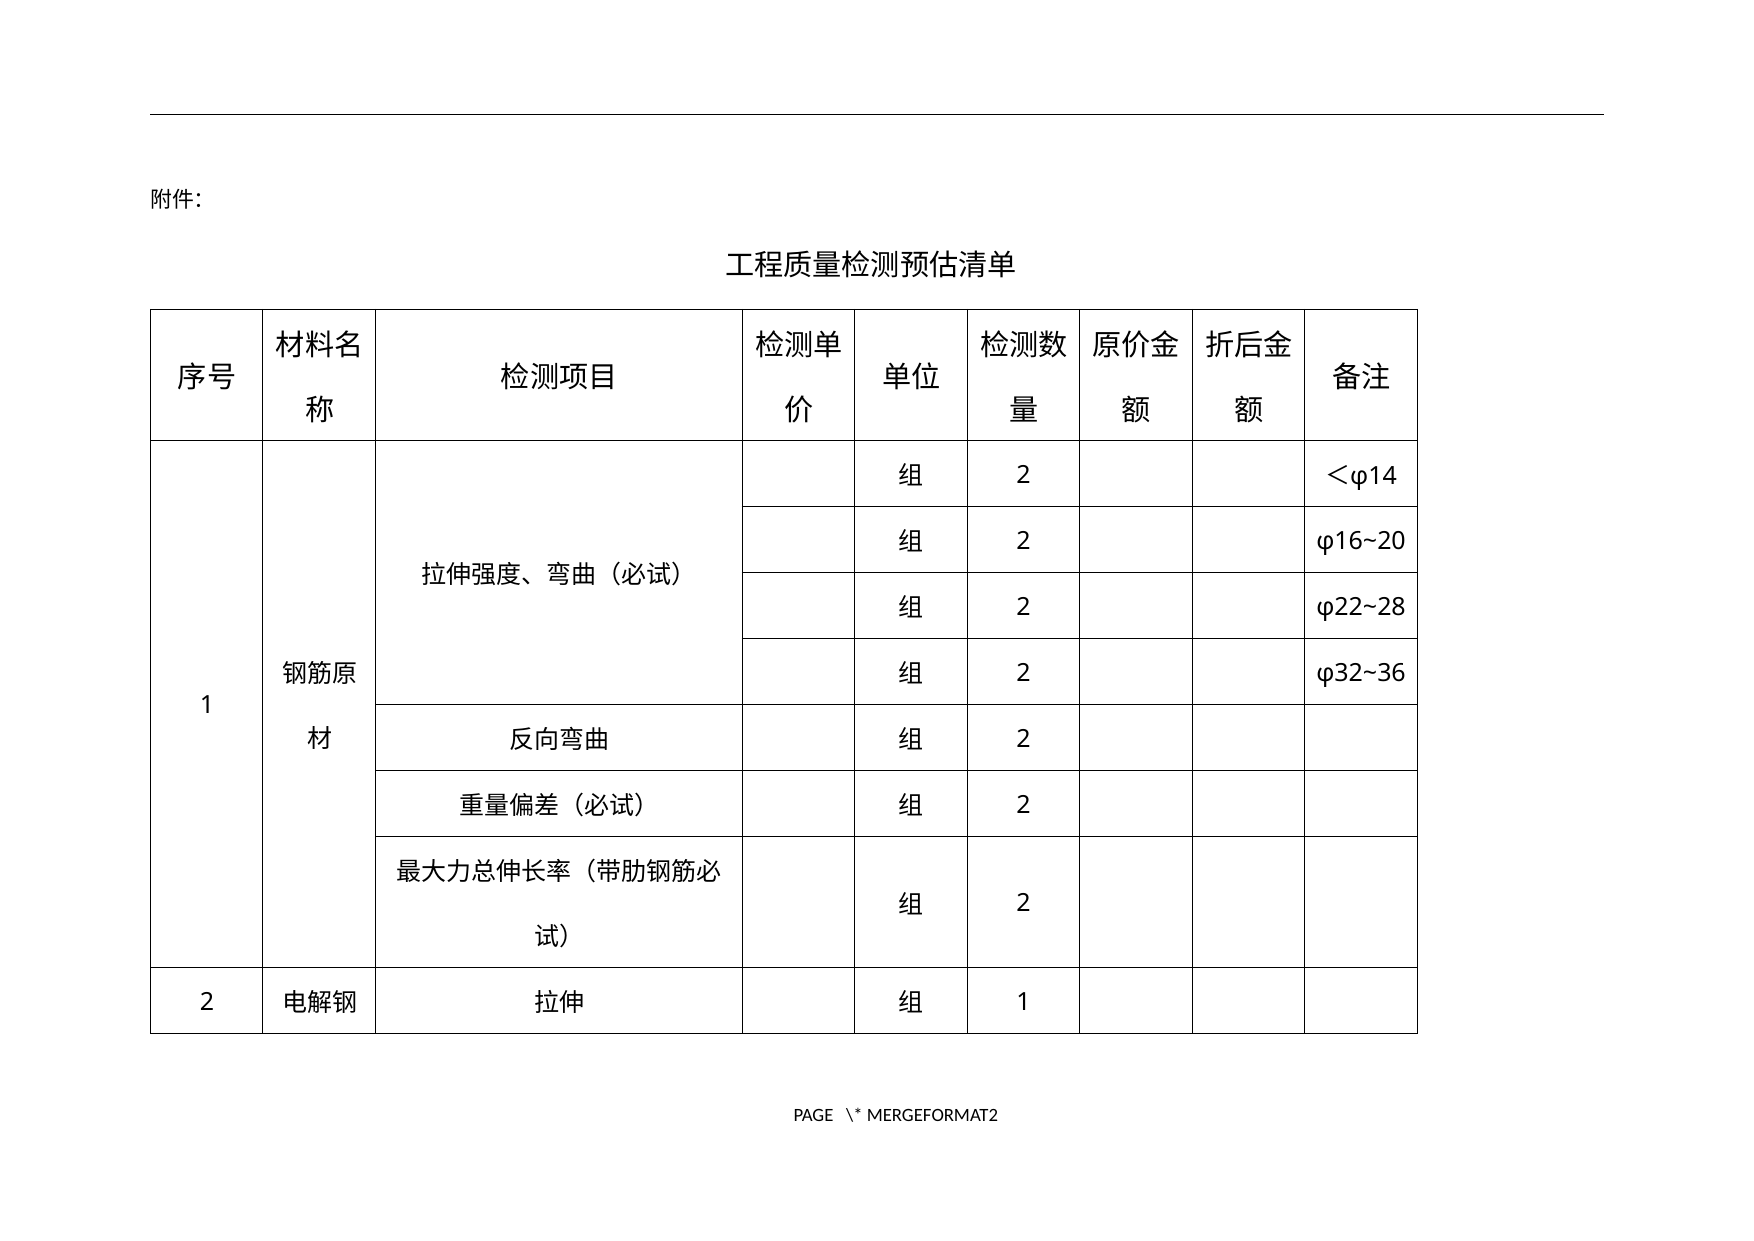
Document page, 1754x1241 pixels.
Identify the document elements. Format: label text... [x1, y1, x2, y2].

table_cell 反向弯曲 [376, 705, 742, 770]
table_cell φ16~20 [1305, 507, 1417, 572]
table_cell 电解钢板 [263, 968, 375, 1033]
table_cell 2 [968, 507, 1079, 572]
table_cell 2 [968, 705, 1079, 770]
table_cell [1080, 507, 1192, 572]
table_cell [1193, 705, 1304, 770]
table_cell 材料名称 [263, 310, 375, 440]
table_cell 组 [855, 573, 967, 638]
table_cell 钢筋原材 [263, 441, 375, 967]
table_cell 组 [855, 837, 967, 967]
table_cell ＜φ14 [1305, 441, 1417, 506]
table_cell [743, 639, 854, 704]
table_cell [743, 573, 854, 638]
table_cell 重量偏差（必试） [376, 771, 742, 836]
table_cell 备注 [1305, 310, 1417, 440]
table_cell 折后金额 [1193, 310, 1304, 440]
table_cell 1 [151, 441, 262, 967]
table_cell 拉伸 [376, 968, 742, 1033]
table_cell [1305, 705, 1417, 770]
table_cell [1193, 771, 1304, 836]
table_cell [743, 441, 854, 506]
table_cell [1080, 771, 1192, 836]
table_cell [743, 771, 854, 836]
table_cell 2 [968, 837, 1079, 967]
table_cell 1 [968, 968, 1079, 1033]
table_cell [1080, 968, 1192, 1033]
table_cell [1305, 968, 1417, 1033]
table_cell 2 [968, 639, 1079, 704]
table_cell [1193, 968, 1304, 1033]
table_cell 单位 [855, 310, 967, 440]
table_cell 组 [855, 639, 967, 704]
table_cell 组 [855, 441, 967, 506]
table_cell [1193, 441, 1304, 506]
table_cell 组 [855, 968, 967, 1033]
table_cell [1080, 837, 1192, 967]
table_cell 2 [151, 968, 262, 1033]
table_cell 拉伸强度、弯曲（必试） [376, 441, 742, 704]
table_cell [743, 705, 854, 770]
table_cell 最大力总伸长率（带肋钢筋必试） [376, 837, 742, 967]
table_header 工程质量检测预估清单 [161, 230, 1522, 309]
table_cell 序号 [151, 310, 262, 440]
table_cell [1193, 507, 1304, 572]
table_cell 组 [855, 507, 967, 572]
table_cell 2 [968, 573, 1079, 638]
table_cell [1080, 573, 1192, 638]
table_cell φ32~36 [1305, 639, 1417, 704]
table_cell [1305, 837, 1417, 967]
text 附件： [150, 181, 1604, 214]
table_cell [1193, 837, 1304, 967]
table_cell [1193, 639, 1304, 704]
table_cell [743, 507, 854, 572]
table_cell 2 [968, 771, 1079, 836]
table_cell 检测项目 [376, 310, 742, 440]
table_cell [743, 968, 854, 1033]
table_cell 检测单价 [743, 310, 854, 440]
table_cell [1080, 639, 1192, 704]
table_cell φ22~28 [1305, 573, 1417, 638]
table_cell 组 [855, 771, 967, 836]
table_cell [743, 837, 854, 967]
table_cell [1305, 771, 1417, 836]
table_cell [1080, 705, 1192, 770]
table_cell [1193, 573, 1304, 638]
table_cell 组 [855, 705, 967, 770]
table_cell 检测数量 [968, 310, 1079, 440]
table_cell [1080, 441, 1192, 506]
table_cell 2 [968, 441, 1079, 506]
table_cell 原价金额 [1080, 310, 1192, 440]
